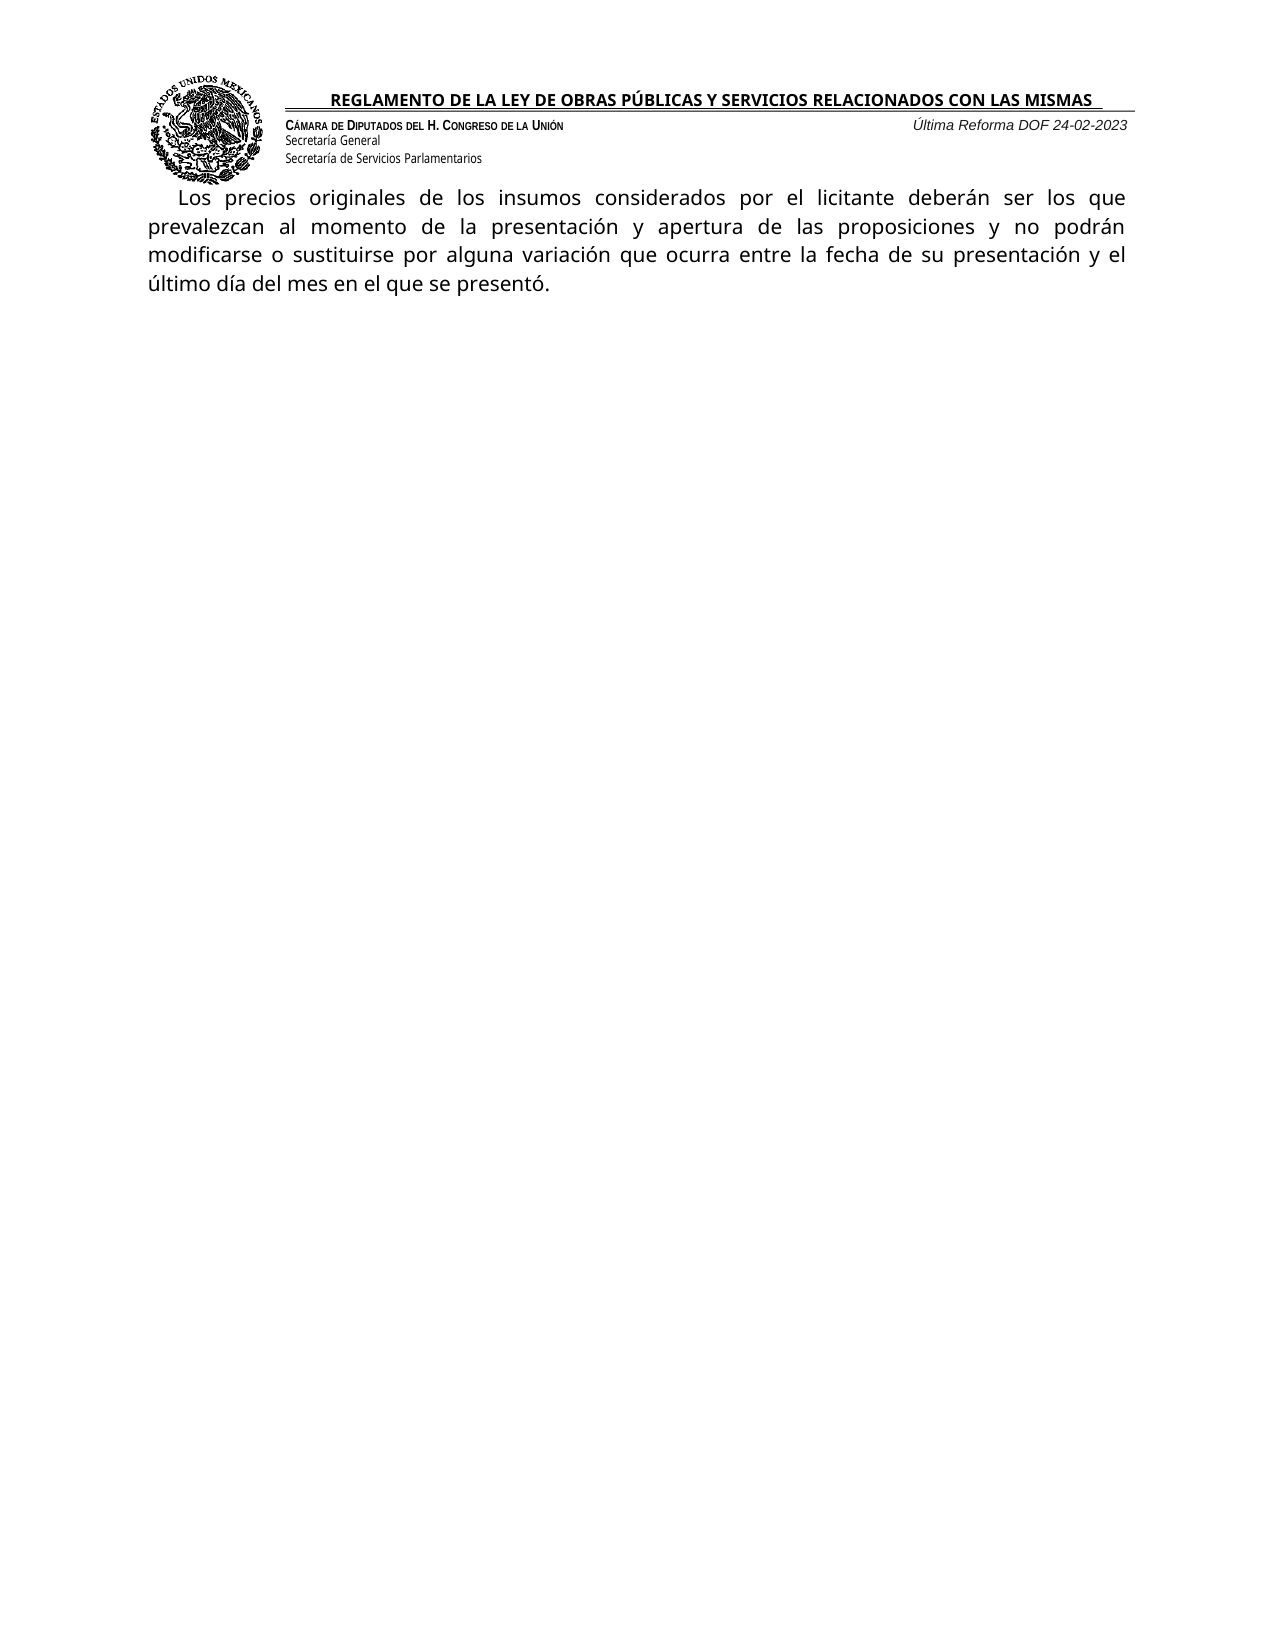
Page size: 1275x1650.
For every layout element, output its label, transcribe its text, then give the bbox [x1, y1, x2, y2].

picture [150, 75, 263, 183]
text Los precios originales de los insumos considerados por el licitante deberán ser los que prevalezcan al momento de la presentación y apertura de las proposiciones y no podrán modificarse o sustituirse por alguna variación que ocurra entre la fecha de su presentación y el último día del mes en el que se presentó. [148, 183, 1127, 297]
